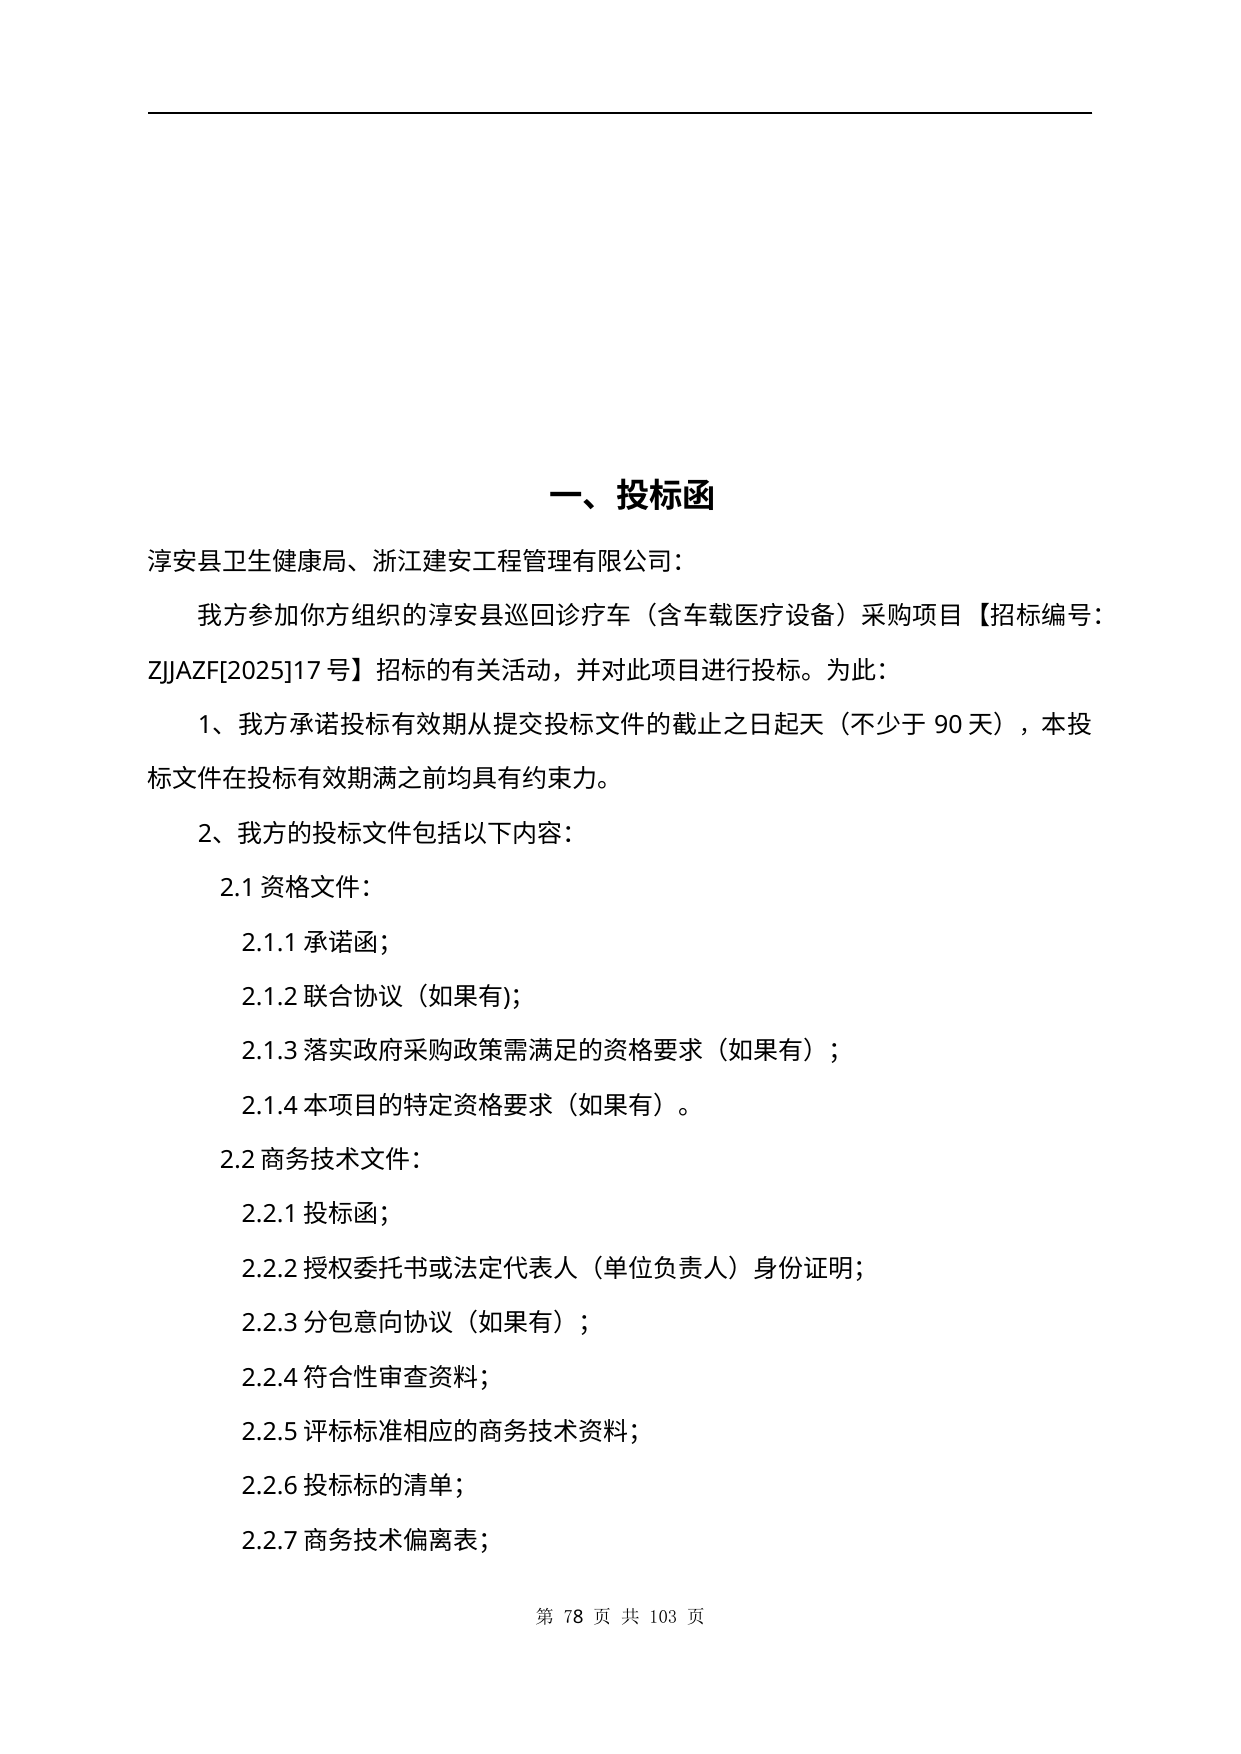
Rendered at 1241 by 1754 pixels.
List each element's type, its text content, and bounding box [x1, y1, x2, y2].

text 2.1资格文件： [169, 868, 1092, 904]
text 我方参加你方组织的淳安县巡回诊疗车（含车载医疗设备）采购项目【招标编号：ZJJAZF[2025]17号】招标的有关活动，并对此项目进行投标。为此： [148, 596, 1092, 686]
text 淳安县卫生健康局、浙江建安工程管理有限公司： [148, 541, 1092, 578]
text 2.2.3分包意向协议（如果有）； [191, 1303, 1092, 1339]
text 2.2.2授权委托书或法定代表人（单位负责人）身份证明； [191, 1248, 1092, 1284]
text 2.1.2联合协议（如果有)； [191, 976, 1092, 1013]
text 2、我方的投标文件包括以下内容： [148, 813, 1092, 849]
text 2.1.4本项目的特定资格要求（如果有）。 [191, 1085, 1092, 1121]
text 2.2.4符合性审查资料； [191, 1357, 1092, 1393]
text 2.1.1承诺函； [191, 922, 1092, 958]
text 2.2.1投标函； [191, 1194, 1092, 1230]
text 1、我方承诺投标有效期从提交投标文件的截止之日起天（不少于90天），本投标文件在投标有效期满之前均具有约束力。 [148, 704, 1092, 795]
text 2.2.6投标标的清单； [191, 1466, 1092, 1502]
text 2.2商务技术文件： [169, 1139, 1092, 1176]
text 2.1.3落实政府采购政策需满足的资格要求（如果有）； [191, 1031, 1092, 1067]
text 2.2.5评标标准相应的商务技术资料； [191, 1411, 1092, 1448]
text 一、投标函 [148, 469, 1092, 517]
text 2.2.7商务技术偏离表； [191, 1520, 1092, 1556]
